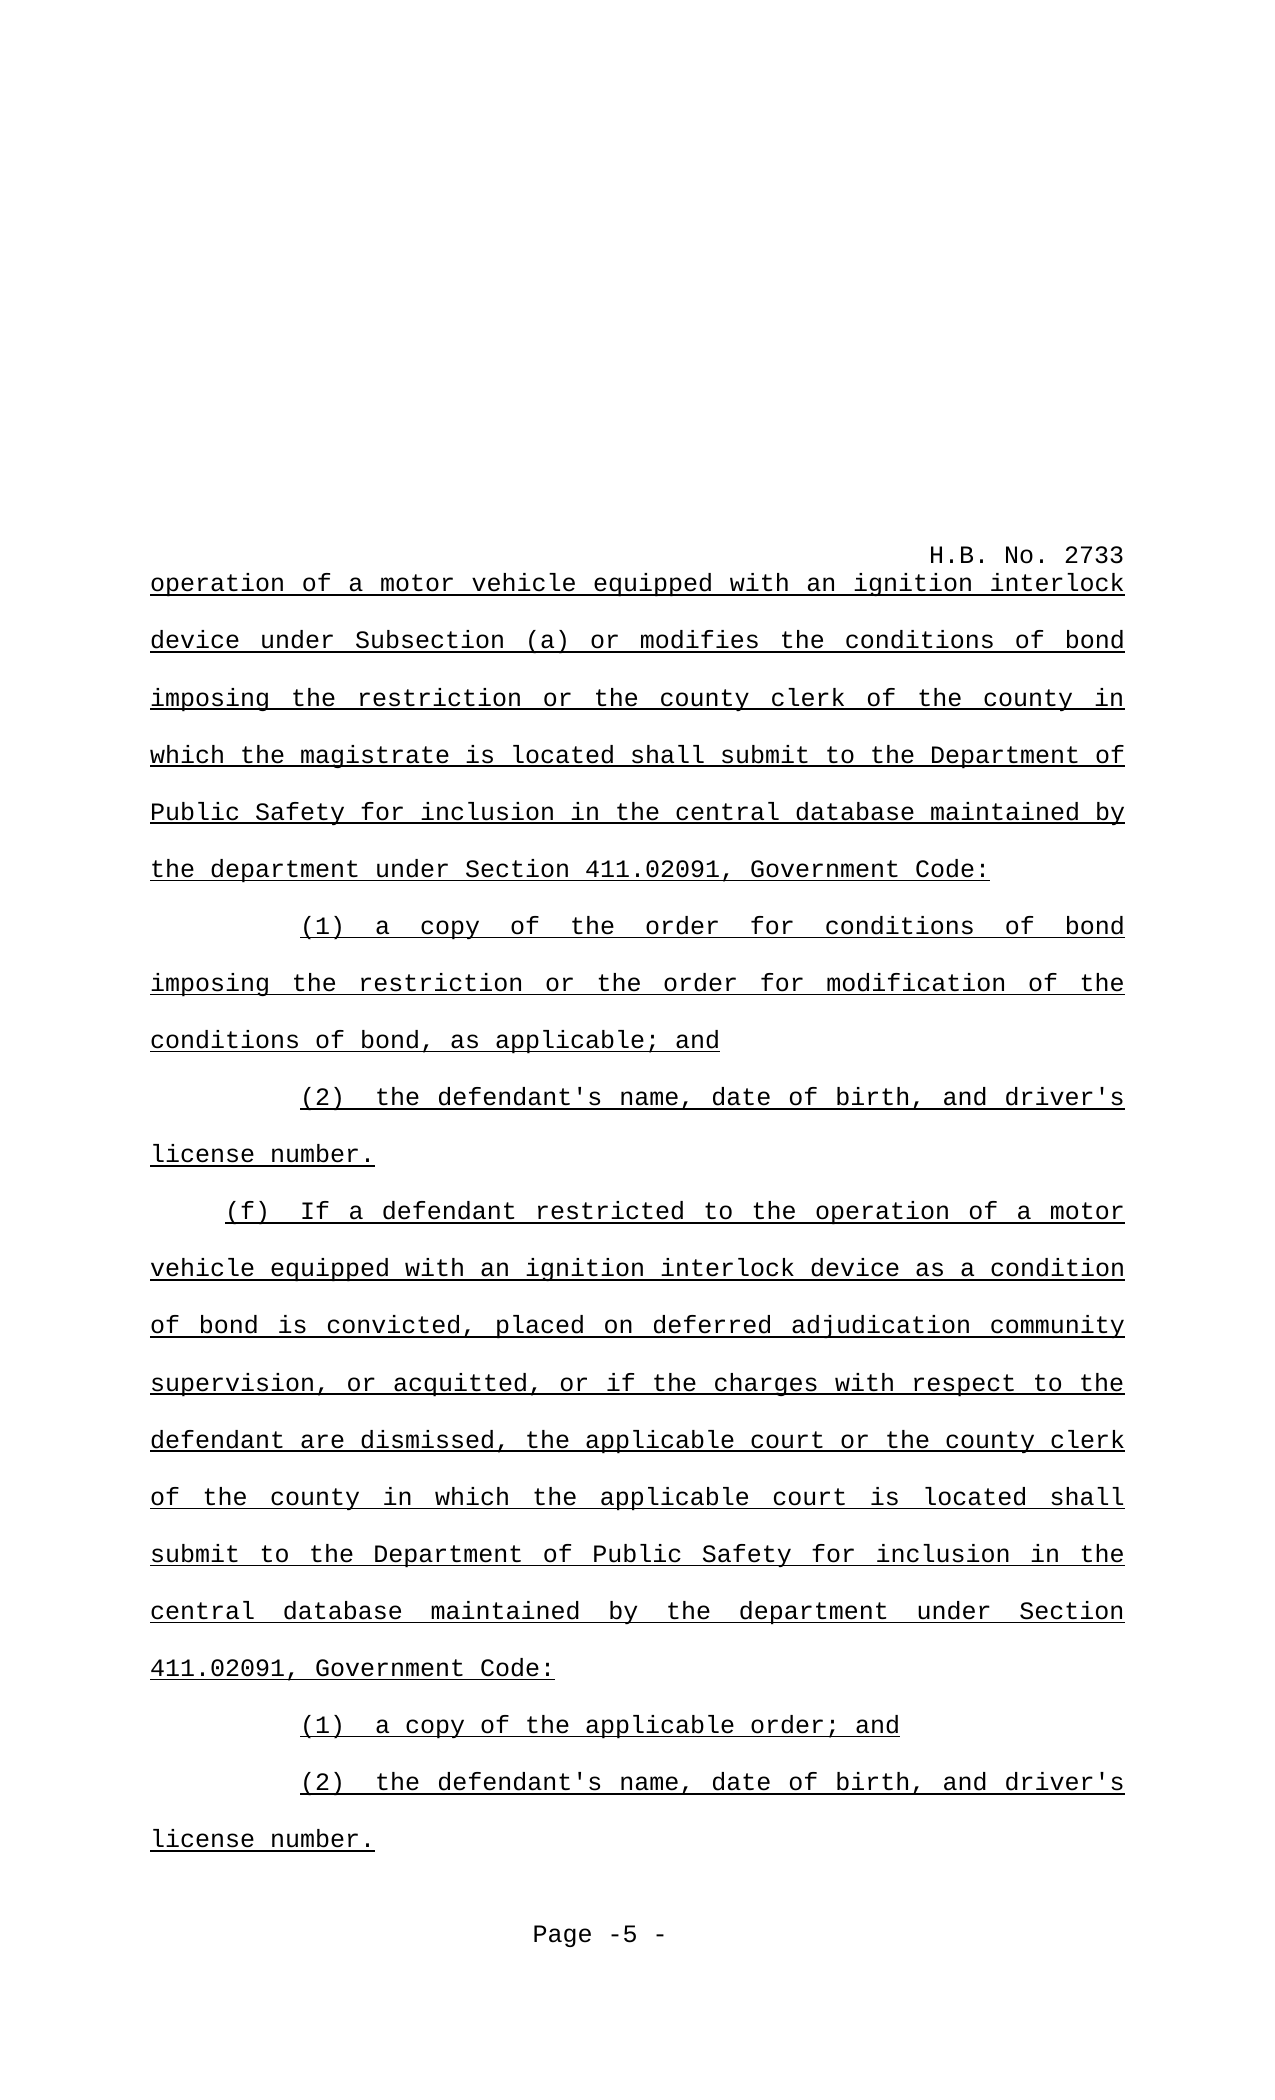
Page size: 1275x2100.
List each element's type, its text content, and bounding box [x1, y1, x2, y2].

text (2) the defendant's name, date of birth, and driver's license number. [150, 1084, 1125, 1170]
text (f) If a defendant restricted to the operation of a motor vehicle equipped with an ignition interlock device as a condition of bond is convicted, placed on deferred adjudication community supervision, or acquitted, or if the charges with respect to the defendant are dismissed, the applicable court or the county clerk of the county in which the applicable court is located shall submit to the Department of Public Safety for inclusion in the central database maintained by the department under Section 411.02091, Government Code: [150, 1566, 1125, 1622]
text (f) If a defendant restricted to the operation of a motor vehicle equipped with an ignition interlock device as a condition of bond is convicted, placed on deferred adjudication community supervision, or acquitted, or if the charges with respect to the defendant are dismissed, the applicable court or the county clerk of the county in which the applicable court is located shall submit to the Department of Public Safety for inclusion in the central database maintained by the department under Section 411.02091, Government Code: [150, 1623, 1125, 1684]
text (f) If a defendant restricted to the operation of a motor vehicle equipped with an ignition interlock device as a condition of bond is convicted, placed on deferred adjudication community supervision, or acquitted, or if the charges with respect to the defendant are dismissed, the applicable court or the county clerk of the county in which the applicable court is located shall submit to the Department of Public Safety for inclusion in the central database maintained by the department under Section 411.02091, Government Code: [150, 1509, 1125, 1565]
text (f) If a defendant restricted to the operation of a motor vehicle equipped with an ignition interlock device as a condition of bond is convicted, placed on deferred adjudication community supervision, or acquitted, or if the charges with respect to the defendant are dismissed, the applicable court or the county clerk of the county in which the applicable court is located shall submit to the Department of Public Safety for inclusion in the central database maintained by the department under Section 411.02091, Government Code: [150, 1452, 1125, 1508]
text (f) If a defendant restricted to the operation of a motor vehicle equipped with an ignition interlock device as a condition of bond is convicted, placed on deferred adjudication community supervision, or acquitted, or if the charges with respect to the defendant are dismissed, the applicable court or the county clerk of the county in which the applicable court is located shall submit to the Department of Public Safety for inclusion in the central database maintained by the department under Section 411.02091, Government Code: [150, 1395, 1125, 1450]
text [150, 571, 1125, 594]
text (f) If a defendant restricted to the operation of a motor vehicle equipped with an ignition interlock device as a condition of bond is convicted, placed on deferred adjudication community supervision, or acquitted, or if the charges with respect to the defendant are dismissed, the applicable court or the county clerk of the county in which the applicable court is located shall submit to the Department of Public Safety for inclusion in the central database maintained by the department under Section 411.02091, Government Code: [150, 1281, 1125, 1336]
text (f) If a defendant restricted to the operation of a motor vehicle equipped with an ignition interlock device as a condition of bond is convicted, placed on deferred adjudication community supervision, or acquitted, or if the charges with respect to the defendant are dismissed, the applicable court or the county clerk of the county in which the applicable court is located shall submit to the Department of Public Safety for inclusion in the central database maintained by the department under Section 411.02091, Government Code: [150, 1338, 1125, 1393]
text (1) a copy of the order for conditions of bond imposing the restriction or the order for modification of the conditions of bond, as applicable; and [150, 913, 1125, 994]
text (1) a copy of the applicable order; and [150, 1712, 1125, 1741]
text (2) the defendant's name, date of birth, and driver's license number. [150, 1769, 1125, 1855]
text (1) a copy of the order for conditions of bond imposing the restriction or the order for modification of the conditions of bond, as applicable; and [150, 995, 1125, 1056]
text (f) If a defendant restricted to the operation of a motor vehicle equipped with an ignition interlock device as a condition of bond is convicted, placed on deferred adjudication community supervision, or acquitted, or if the charges with respect to the defendant are dismissed, the applicable court or the county clerk of the county in which the applicable court is located shall submit to the Department of Public Safety for inclusion in the central database maintained by the department under Section 411.02091, Government Code: [150, 1199, 1125, 1279]
